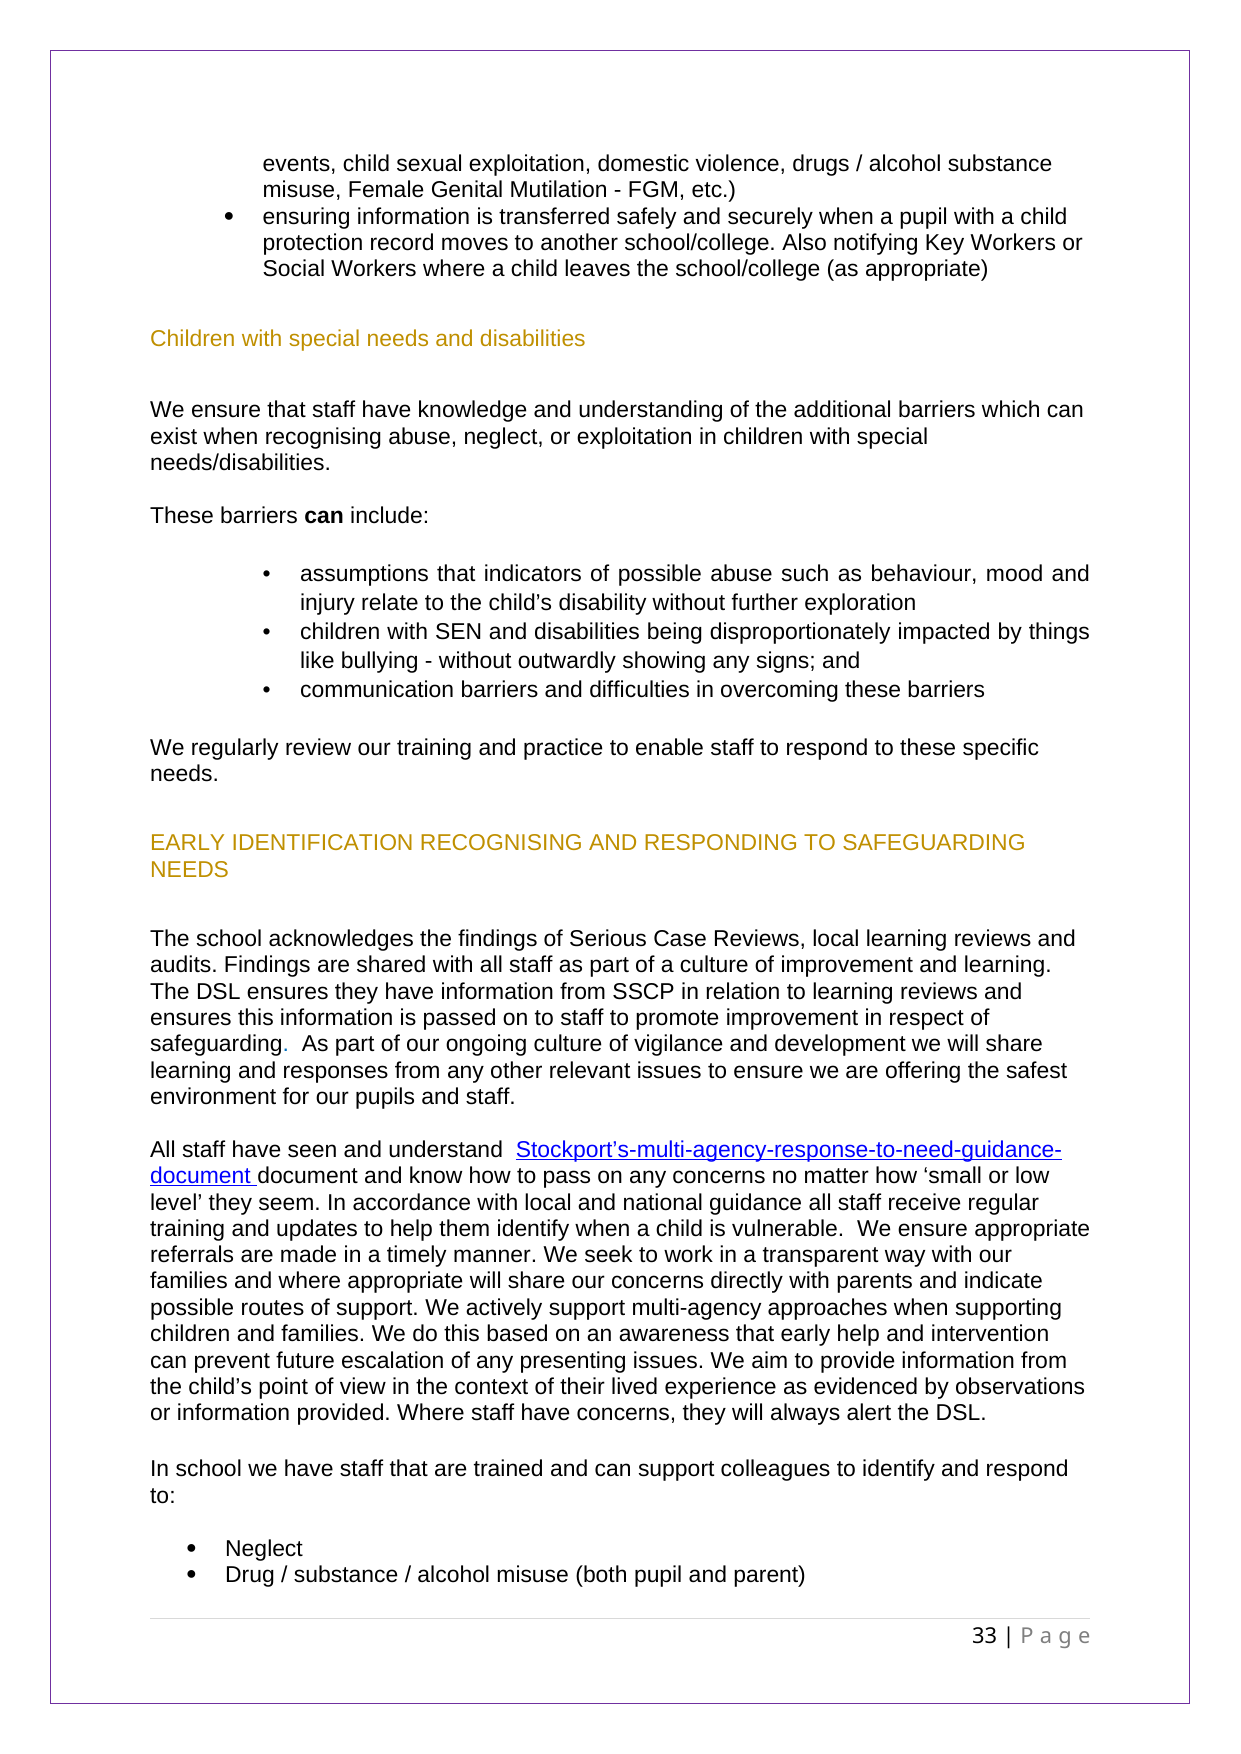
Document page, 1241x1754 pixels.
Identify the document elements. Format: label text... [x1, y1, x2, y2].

list Neglect [187, 1534, 1090, 1561]
list communication barriers and difficulties in overcoming these barriers [262, 676, 1090, 702]
text These barriers can include: [150, 502, 1090, 528]
list ensuring information is transferred safely and securely when a pupil with a child protection record moves to another school/college. Also notifying Key Workers or Social Workers where a child leaves the school/college (as appropriate) [225, 203, 1090, 282]
subtitle EARLY IDENTIFICATION RECOGNISING AND RESPONDING TO SAFEGUARDING NEEDS [150, 829, 1090, 882]
list children with SEN and disabilities being disproportionately impacted by things like bullying - without outwardly showing any signs; and [262, 618, 1090, 673]
subtitle Children with special needs and disabilities [150, 325, 1090, 351]
text We regularly review our training and practice to enable staff to respond to these specific needs. [150, 733, 1090, 786]
text All staff have seen and understand Stockport’s-multi-agency-response-to-need-guidance-document document and know how to pass on any concerns no matter how ‘small or low level’ they seem. In accordance with local and national guidance all staff receive regular training and updates to help them identify when a child is vulnerable. We ensure appropriate referrals are made in a timely manner. We seek to work in a transparent way with our families and where appropriate will share our concerns directly with parents and indicate possible routes of support. We actively support multi-agency approaches when supporting children and families. We do this based on an awareness that early help and intervention can prevent future escalation of any presenting issues. We aim to provide information from the child’s point of view in the context of their lived experience as evidenced by observations or information provided. Where staff have concerns, they will always alert the DSL. [150, 1136, 1090, 1426]
text In school we have staff that are trained and can support colleagues to identify and respond to: [150, 1455, 1090, 1508]
list Drug / substance / alcohol misuse (both pupil and parent) [187, 1561, 1090, 1587]
text The school acknowledges the findings of Serious Case Reviews, local learning reviews and audits. Findings are shared with all staff as part of a culture of improvement and learning. The DSL ensures they have information from SSCP in relation to learning reviews and ensures this information is passed on to staff to promote improvement in respect of safeguarding. As part of our ongoing culture of vigilance and development we will share learning and responses from any other relevant issues to ensure we are offering the safest environment for our pupils and staff. [150, 925, 1090, 1109]
text We ensure that staff have knowledge and understanding of the additional barriers which can exist when recognising abuse, neglect, or exploitation in children with special needs/disabilities. [150, 396, 1090, 475]
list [225, 150, 1090, 203]
list assumptions that indicators of possible abuse such as behaviour, mood and injury relate to the child’s disability without further exploration [262, 560, 1090, 615]
